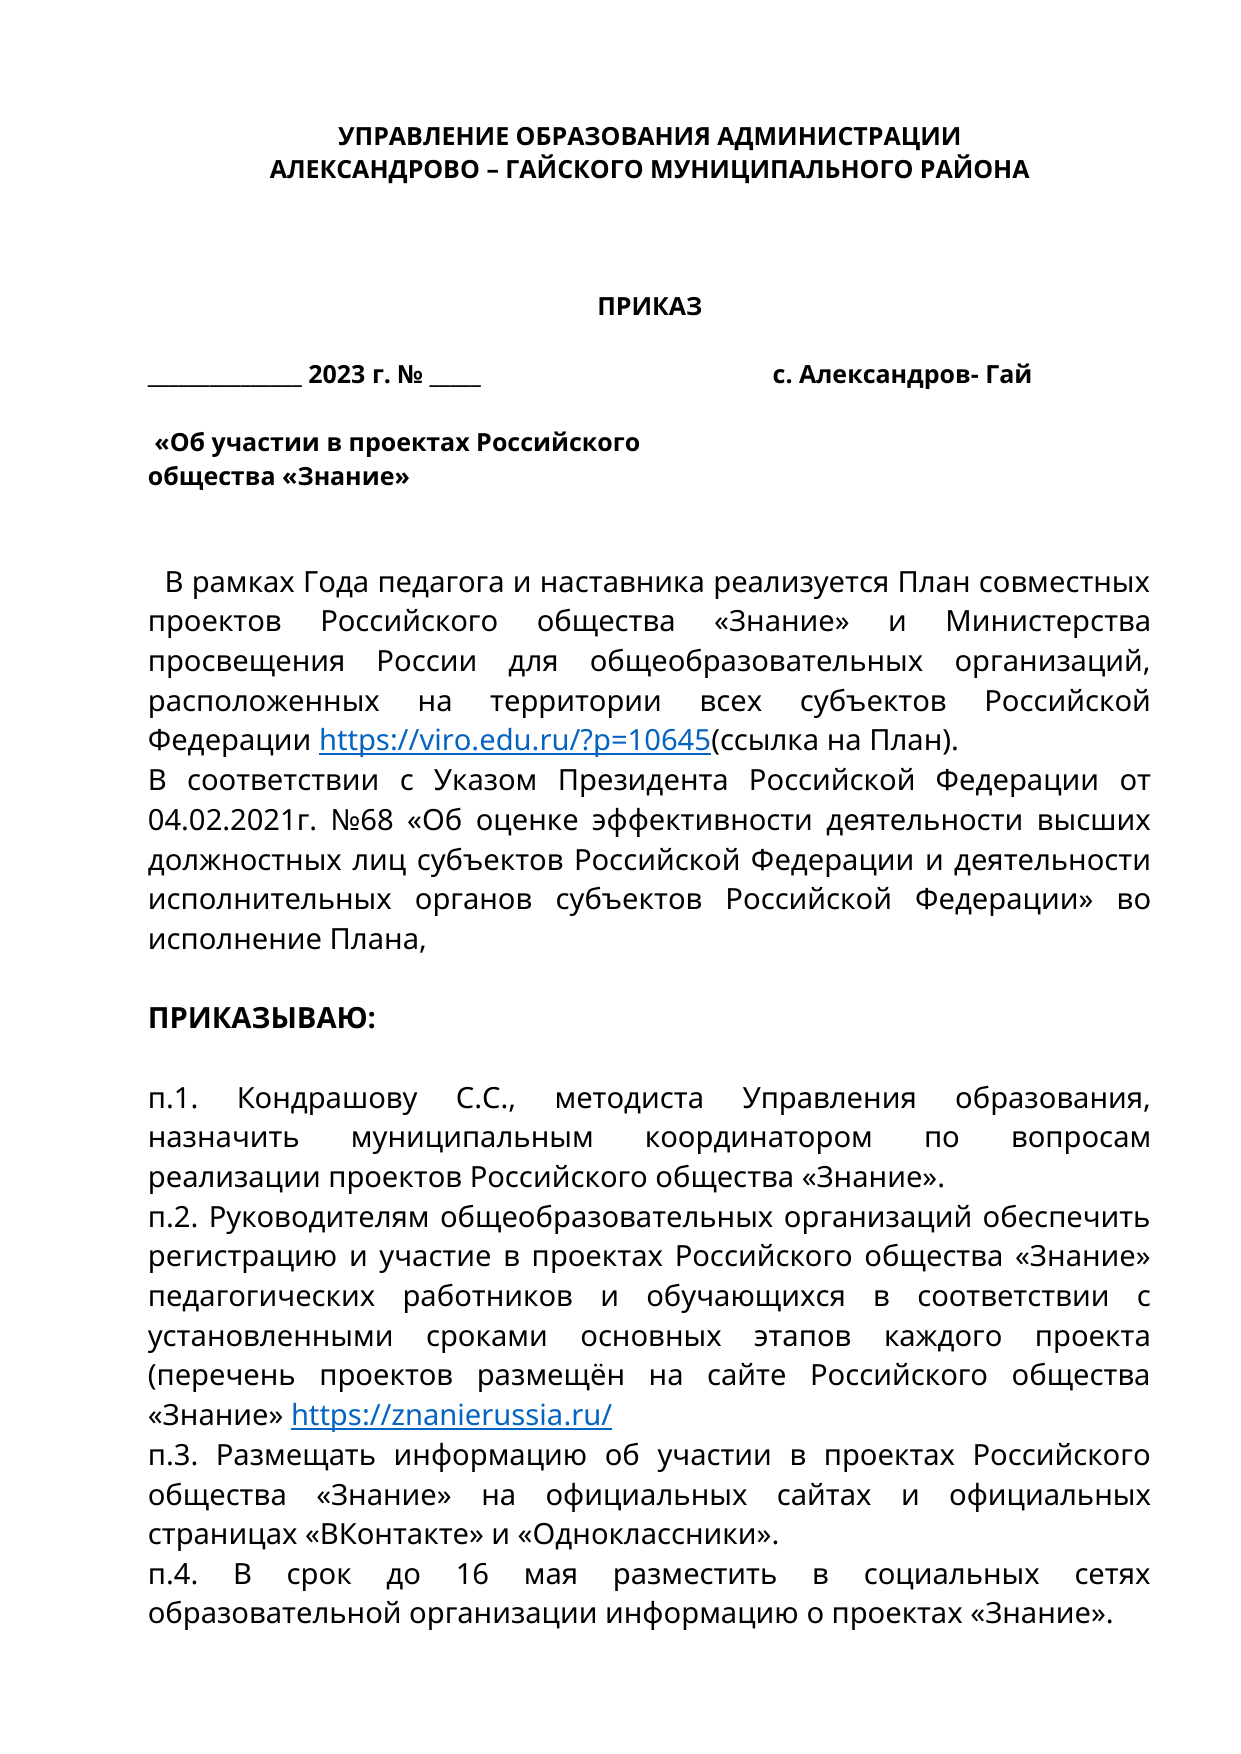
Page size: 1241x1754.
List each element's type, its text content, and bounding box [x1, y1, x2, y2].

text п.1. Кондрашову С.С., методиста Управления образования, назначить муниципальным координатором по вопросам реализации проектов Российского общества «Знание». [148, 1077, 1152, 1196]
text ПРИКАЗЫВАЮ: [148, 997, 1152, 1037]
text В соответствии с Указом Президента Российской Федерации от 04.02.2021г. №68 «Об оценке эффективности деятельности высших должностных лиц субъектов Российской Федерации и деятельности исполнительных органов субъектов Российской Федерации» во исполнение Плана, [148, 759, 1152, 958]
text п.3. Размещать информацию об участии в проектах Российского общества «Знание» на официальных сайтах и официальных страницах «ВКонтакте» и «Одноклассники». [148, 1434, 1152, 1553]
text п.2. Руководителям общеобразовательных организаций обеспечить регистрацию и участие в проектах Российского общества «Знание» педагогических работников и обучающихся в соответствии с установленными сроками основных этапов каждого проекта (перечень проектов размещён на сайте Российского общества «Знание» https://znanierussia.ru/ [148, 1196, 1152, 1434]
text ПРИКАЗ [148, 288, 1152, 322]
text УПРАВЛЕНИЕ ОБРАЗОВАНИЯ АДМИНИСТРАЦИИ [148, 118, 1152, 152]
text общества «Знание» [148, 459, 1152, 493]
text АЛЕКСАНДРОВО – ГАЙСКОГО МУНИЦИПАЛЬНОГО РАЙОНА [148, 152, 1152, 186]
text В рамках Года педагога и наставника реализуется План совместных проектов Российского общества «Знание» и Министерства просвещения России для общеобразовательных организаций, расположенных на территории всех субъектов Российской Федерации https://viro.edu.ru/?p=10645(ссылка на План). [148, 561, 1152, 759]
text п.4. В срок до 16 мая разместить в социальных сетях образовательной организации информацию о проектах «Знание». [148, 1553, 1152, 1632]
text «Об участии в проектах Российского [148, 425, 1152, 459]
text _______________ 2023 г. № _____ с. Александров- Гай [148, 357, 1152, 391]
